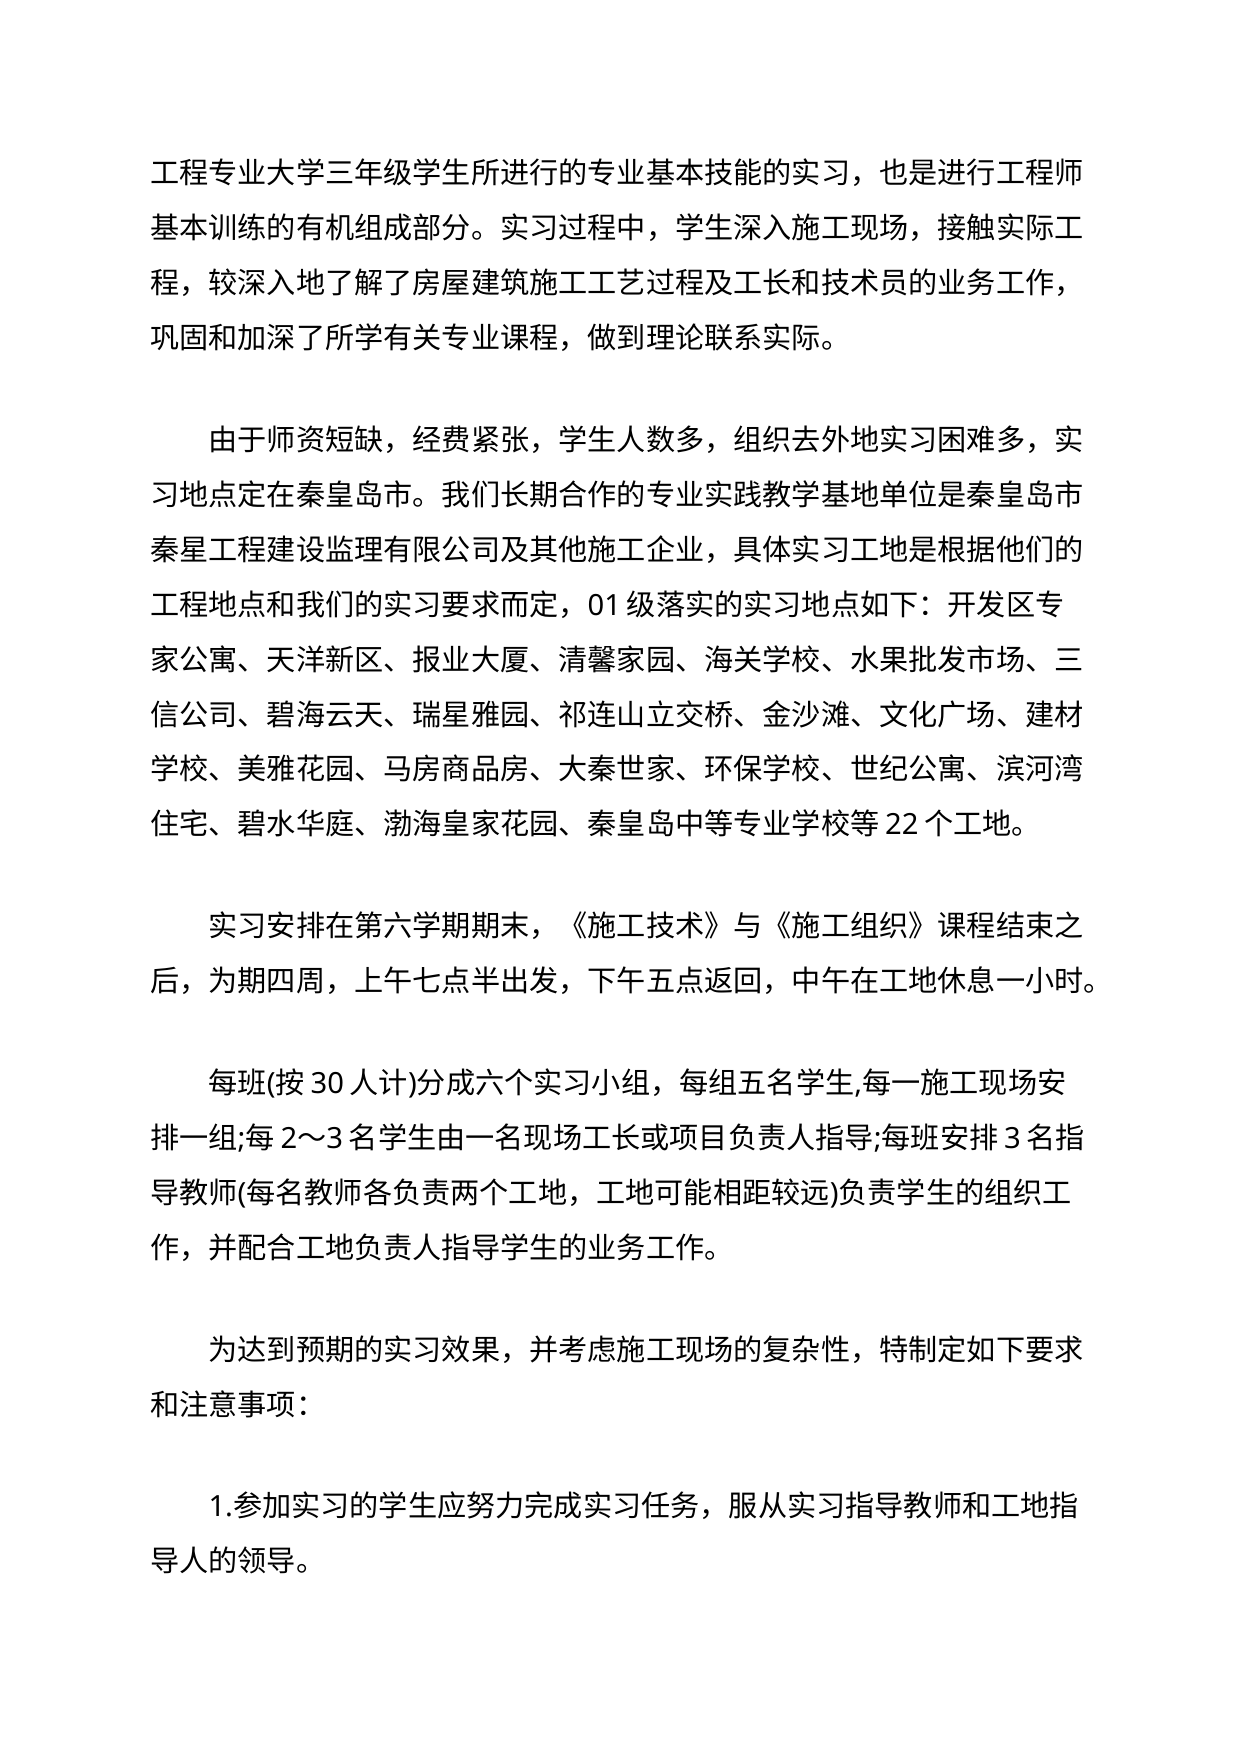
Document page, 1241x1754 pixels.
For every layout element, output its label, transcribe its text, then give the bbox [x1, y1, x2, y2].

text 实习安排在第六学期期末，《施工技术》与《施工组织》课程结束之后，为期四周，上午七点半出发，下午五点返回，中午在工地休息一小时。 [150, 903, 1090, 1000]
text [150, 150, 1090, 357]
text 1.参加实习的学生应努力完成实习任务，服从实习指导教师和工地指导人的领导。 [150, 1483, 1090, 1580]
text 由于师资短缺，经费紧张，学生人数多，组织去外地实习困难多，实习地点定在秦皇岛市。我们长期合作的专业实践教学基地单位是秦皇岛市秦星工程建设监理有限公司及其他施工企业，具体实习工地是根据他们的工程地点和我们的实习要求而定，01级落实的实习地点如下：开发区专家公寓、天洋新区、报业大厦、清馨家园、海关学校、水果批发市场、三信公司、碧海云天、瑞星雅园、祁连山立交桥、金沙滩、文化广场、建材学校、美雅花园、马房商品房、大秦世家、环保学校、世纪公寓、滨河湾住宅、碧水华庭、渤海皇家花园、秦皇岛中等专业学校等22个工地。 [150, 416, 1090, 843]
text 为达到预期的实习效果，并考虑施工现场的复杂性，特制定如下要求和注意事项： [150, 1326, 1090, 1423]
text 每班(按30人计)分成六个实习小组，每组五名学生,每一施工现场安排一组;每2～3名学生由一名现场工长或项目负责人指导;每班安排3名指导教师(每名教师各负责两个工地，工地可能相距较远)负责学生的组织工作，并配合工地负责人指导学生的业务工作。 [150, 1059, 1090, 1267]
